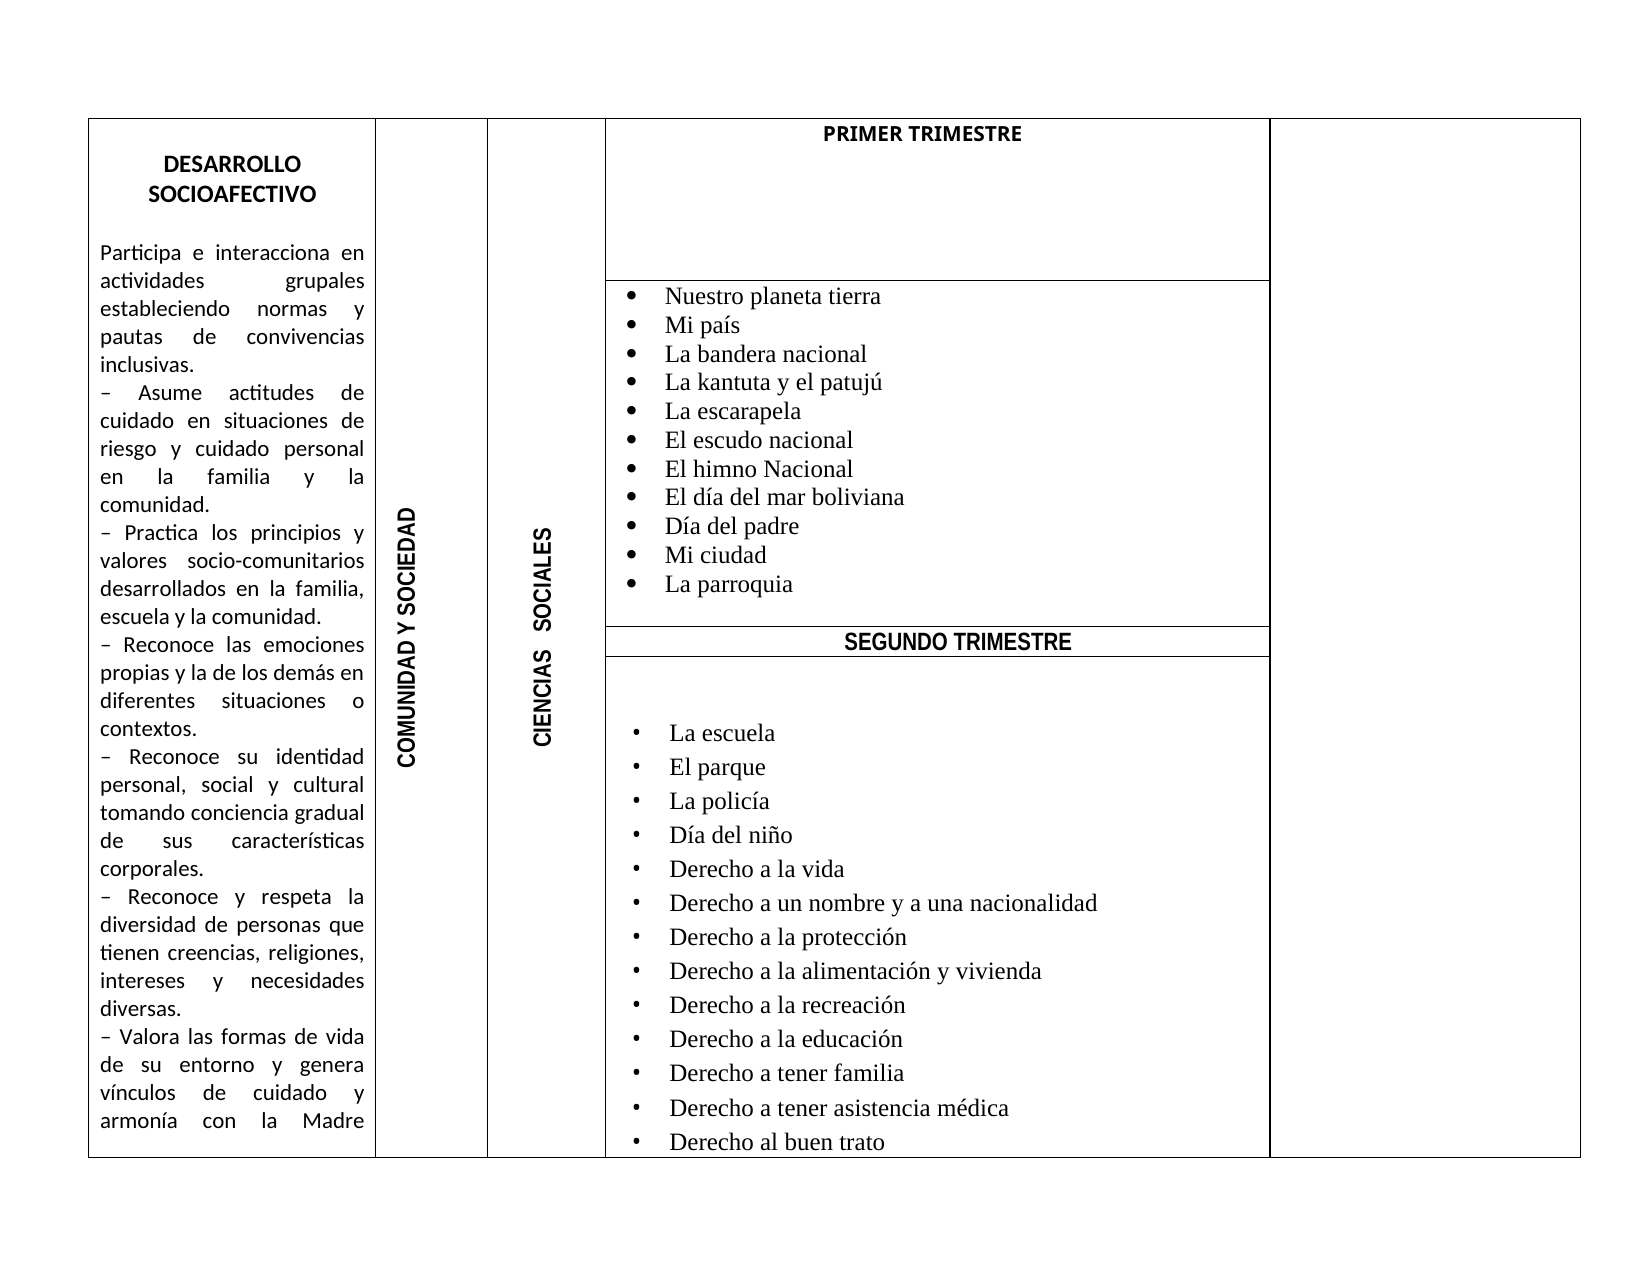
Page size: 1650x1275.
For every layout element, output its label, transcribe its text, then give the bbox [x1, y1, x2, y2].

table_cell PRIMER TRIMESTRE [606, 119, 1269, 280]
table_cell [606, 657, 1269, 1157]
table_cell DESARROLLO SOCIOAFECTIVO Participa e interacciona en actividades grupales estableciendo normas y pautas de convivencias inclusivas. – Asume actitudes de cuidado en situaciones de riesgo y cuidado personal en la familia y la comunidad. – Practica los principios y valores socio-comunitarios desarrollados en la familia, escuela y la comunidad. – Reconoce las emociones propias y la de los demás en diferentes situaciones o contextos. – Reconoce su identidad personal, social y cultural tomando conciencia gradual de sus características corporales. – Reconoce y respeta la diversidad de personas que tienen creencias, religiones, intereses y necesidades diversas. – Valora las formas de vida de su entorno y genera vínculos de cuidado y armonía con la Madre Tierra. DESARROLLO DE AUTONOMIA Práctica hábitos de higiene corporal, de vestimenta y alimentación de manera autónoma. – Organiza su espacio colaborando en las actividades escolares y familiares, expresando relaciones positivas. – Toma decisiones en las actividades que desarrolla tanto dentro como fuera del aula. – Disfruta de diferentes expresiones plásticas, artísticas y culturales [89, 119, 375, 1157]
table_cell COMUNIDAD Y SOCIEDAD [376, 119, 487, 1157]
table_cell CIENCIAS SOCIALES [488, 119, 605, 1157]
table_cell SEGUNDO TRIMESTRE [606, 627, 1269, 656]
table_cell Nuestro planeta tierra Mi país La bandera nacional La kantuta y el patujú La escarapela El escudo nacional El himno Nacional El día del mar boliviana Día del padre Mi ciudad La parroquia [606, 281, 1269, 626]
table_cell [1271, 119, 1580, 1157]
